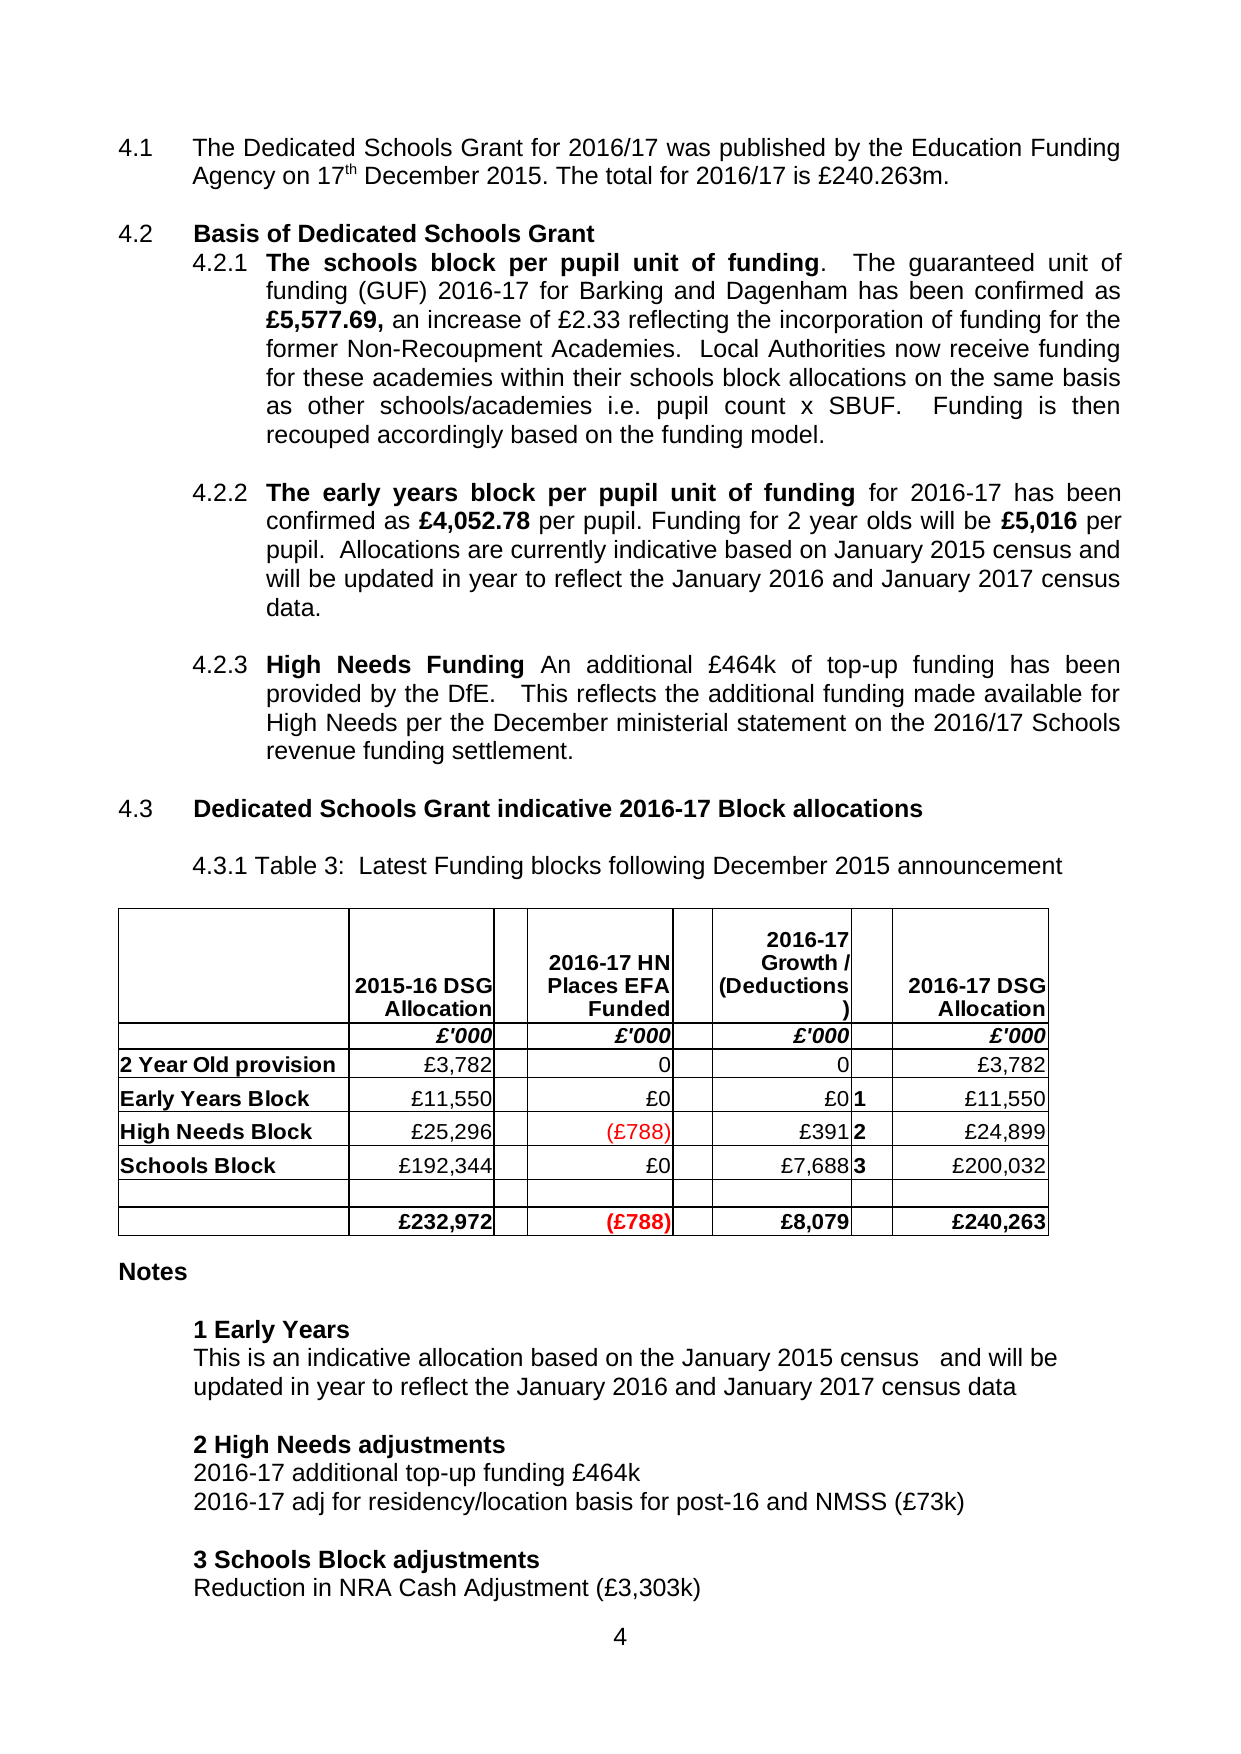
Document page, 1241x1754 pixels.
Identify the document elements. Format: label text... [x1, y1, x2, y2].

text Notes [118, 909, 1122, 1286]
text 1 Early Years [118, 1315, 1122, 1343]
text 4.1 The Dedicated Schools Grant for 2016/17 was published by the Education Funding Agency on 17th December 2015. The total for 2016/17 is £240.263m. [118, 132, 1122, 190]
text 4.3 Dedicated Schools Grant indicative 2016-17 Block allocations [118, 794, 1122, 822]
text 4.2 Basis of Dedicated Schools Grant [118, 219, 1122, 247]
text Reduction in NRA Cash Adjustment (£3,303k) [193, 1573, 1122, 1602]
text 3 Schools Block adjustments [193, 1545, 1122, 1573]
text 4.2.3 High Needs Funding An additional £464k of top-up funding has been provided by the DfE. This reflects the additional funding made available for High Needs per the December ministerial statement on the 2016/17 Schools revenue funding settlement. [192, 650, 1122, 765]
text 4.3.1 Table 3: Latest Funding blocks following December 2015 announcement [192, 851, 1122, 880]
text 4.2.2 The early years block per pupil unit of funding for 2016-17 has been confirmed as £4,052.78 per pupil. Funding for 2 year olds will be £5,016 per pupil. Allocations are currently indicative based on January 2015 census and will be updated in year to reflect the January 2016 and January 2017 census data. [192, 477, 1122, 621]
text 2 High Needs adjustments [118, 1430, 1122, 1458]
text 2016-17 additional top-up funding £464k [193, 1458, 1122, 1487]
text This is an indicative allocation based on the January 2015 census and will be updated in year to reflect the January 2016 and January 2017 census data [193, 1343, 1122, 1401]
text 2016-17 adj for residency/location basis for post-16 and NMSS (£73k) [193, 1487, 1122, 1516]
text 4.2.1 The schools block per pupil unit of funding. The guaranteed unit of funding (GUF) 2016-17 for Barking and Dagenham has been confirmed as £5,577.69, an increase of £2.33 reflecting the incorporation of funding for the former Non-Recoupment Academies. Local Authorities now receive funding for these academies within their schools block allocations on the same basis as other schools/academies i.e. pupil count x SBUF. Funding is then recouped accordingly based on the funding model. [192, 247, 1122, 449]
